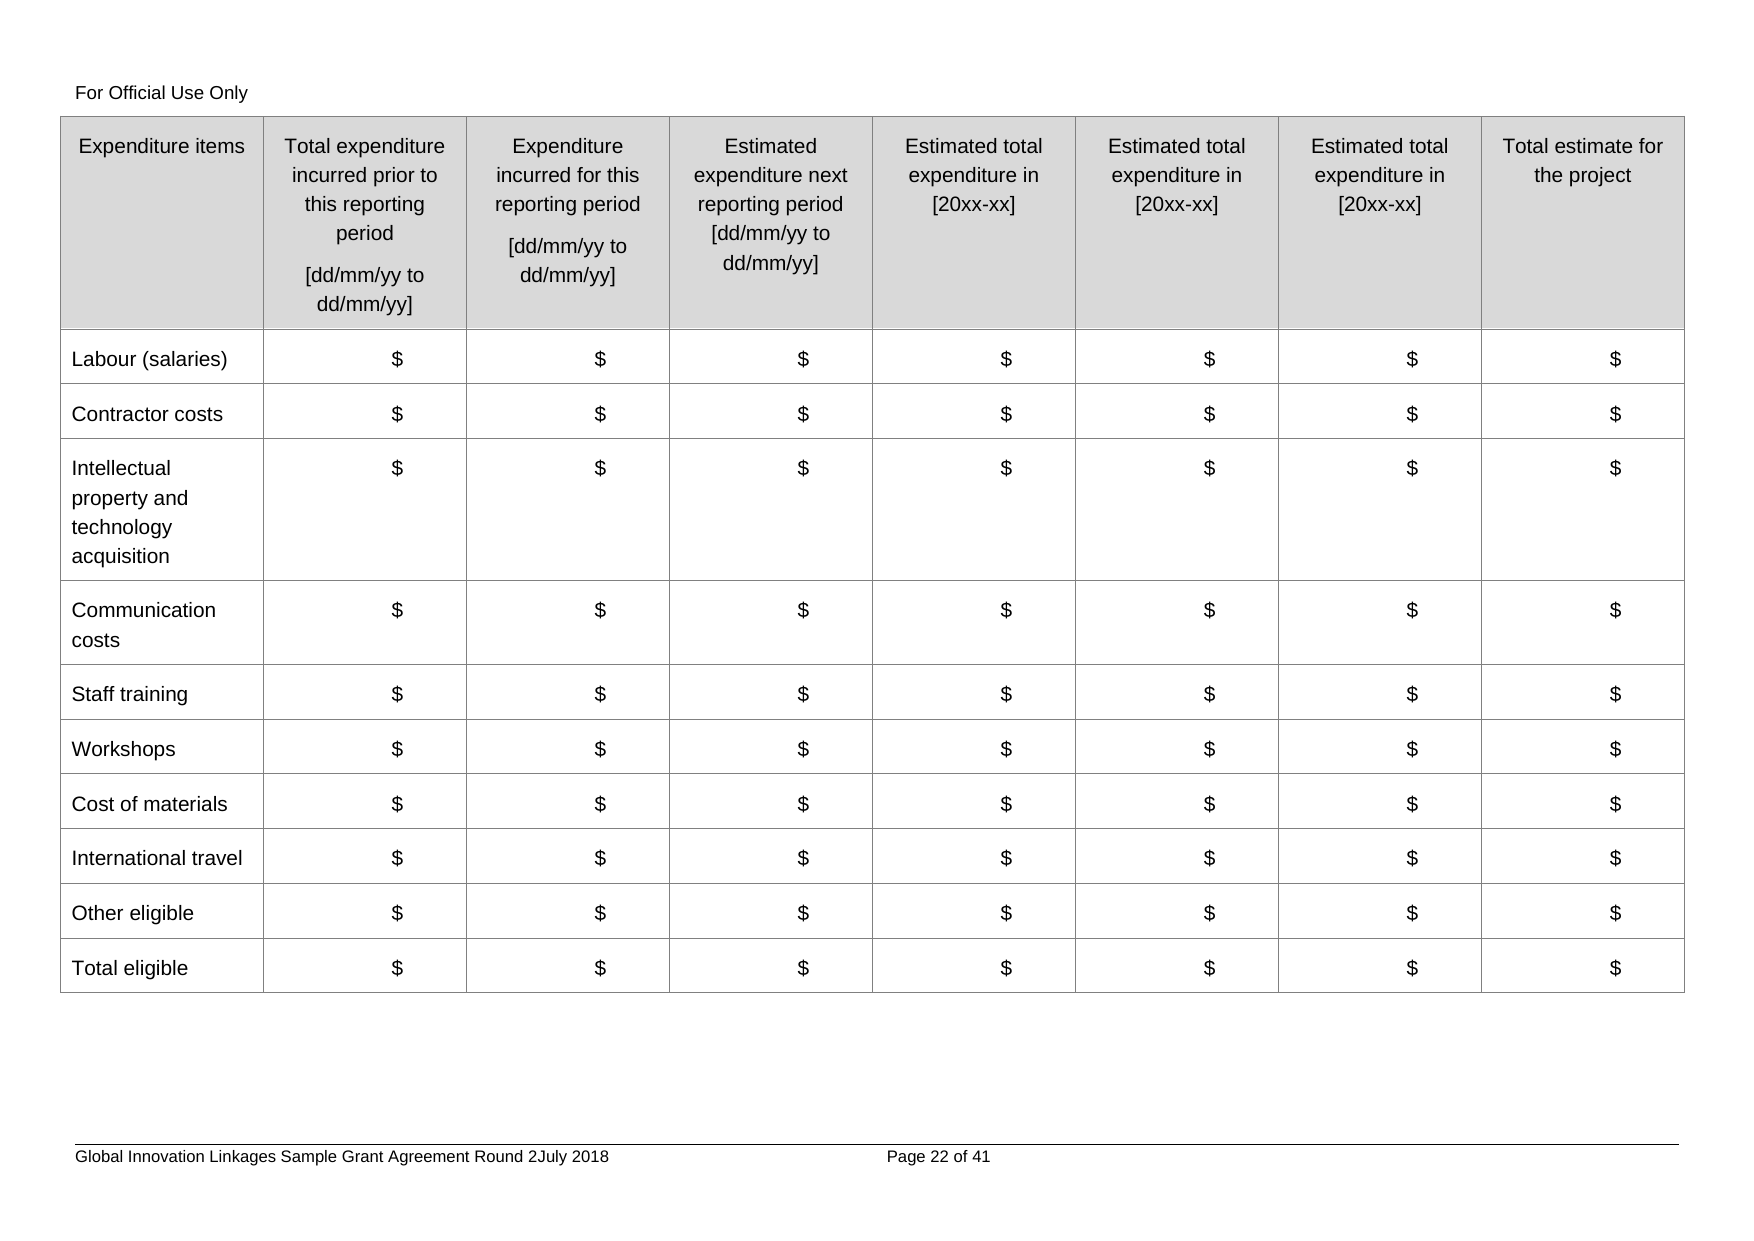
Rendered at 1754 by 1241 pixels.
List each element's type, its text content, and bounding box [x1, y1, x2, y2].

table_cell Total eligible [61, 939, 263, 992]
table_cell $ [1076, 665, 1278, 719]
table_cell Other eligible [61, 884, 263, 937]
table_cell $ [1076, 439, 1278, 580]
table_header Estimated total expenditure in [20xx-xx] [873, 117, 1075, 328]
table_cell Contractor costs [61, 384, 263, 438]
table_cell $ [467, 330, 669, 383]
table_cell $ [1076, 720, 1278, 773]
table_cell $ [873, 720, 1075, 773]
table_cell $ [1279, 330, 1481, 383]
table_header Expenditure items [61, 117, 263, 328]
table_cell $ [467, 720, 669, 773]
table_cell $ [264, 884, 466, 937]
table_cell $ [264, 774, 466, 828]
table_cell $ [1279, 939, 1481, 992]
table_header Estimated total expenditure in [20xx-xx] [1076, 117, 1278, 328]
table_cell $ [1076, 581, 1278, 664]
table_header Estimated total expenditure in [20xx-xx] [1279, 117, 1481, 328]
table_cell $ [670, 774, 872, 828]
table_cell $ [1076, 829, 1278, 883]
table_cell $ [1076, 774, 1278, 828]
table_cell $ [670, 884, 872, 937]
table_cell $ [873, 439, 1075, 580]
table_cell $ [670, 581, 872, 664]
table_cell $ [1482, 720, 1684, 773]
table_cell $ [467, 884, 669, 937]
table_cell $ [1279, 581, 1481, 664]
table_header Total estimate for the project [1482, 117, 1684, 328]
table_cell $ [264, 939, 466, 992]
table_cell $ [467, 665, 669, 719]
table_header Estimated expenditure next reporting period [dd/mm/yy to dd/mm/yy] [670, 117, 872, 328]
table_cell $ [467, 829, 669, 883]
table_header Expenditure incurred for this reporting period [dd/mm/yy to dd/mm/yy] [467, 117, 669, 328]
table_cell $ [670, 829, 872, 883]
table_cell $ [670, 384, 872, 438]
table_cell $ [467, 384, 669, 438]
table_cell $ [467, 774, 669, 828]
table_cell $ [264, 384, 466, 438]
table_cell $ [1482, 829, 1684, 883]
table_cell $ [1482, 581, 1684, 664]
table_cell $ [1482, 439, 1684, 580]
table_cell $ [873, 384, 1075, 438]
table_cell $ [670, 939, 872, 992]
table_cell $ [264, 665, 466, 719]
table_cell Cost of materials [61, 774, 263, 828]
table_cell $ [264, 330, 466, 383]
table_cell $ [873, 774, 1075, 828]
table_cell $ [670, 720, 872, 773]
table_cell International travel [61, 829, 263, 883]
table_cell $ [1076, 384, 1278, 438]
table_cell $ [873, 884, 1075, 937]
table_cell $ [1279, 665, 1481, 719]
table_cell $ [1076, 939, 1278, 992]
table_cell $ [264, 439, 466, 580]
table_cell $ [1482, 774, 1684, 828]
table_cell $ [873, 829, 1075, 883]
table_cell $ [873, 581, 1075, 664]
table_header Total expenditure incurred prior to this reporting period [dd/mm/yy to dd/mm/yy] [264, 117, 466, 328]
table_cell $ [1482, 330, 1684, 383]
table_cell $ [264, 581, 466, 664]
table_cell $ [1279, 439, 1481, 580]
table_cell $ [1279, 774, 1481, 828]
table_cell $ [1076, 884, 1278, 937]
table_cell $ [1482, 939, 1684, 992]
table_cell $ [467, 439, 669, 580]
table_cell $ [264, 829, 466, 883]
table_cell $ [467, 939, 669, 992]
table_cell $ [1279, 884, 1481, 937]
table_cell $ [670, 665, 872, 719]
table_cell $ [1279, 384, 1481, 438]
table_cell Communication costs [61, 581, 263, 664]
table_cell $ [1279, 829, 1481, 883]
table_cell $ [264, 720, 466, 773]
table_cell $ [1482, 384, 1684, 438]
table_cell $ [670, 439, 872, 580]
table_cell $ [873, 330, 1075, 383]
table_cell Labour (salaries) [61, 330, 263, 383]
table_cell Intellectual property and technology acquisition [61, 439, 263, 580]
table_cell $ [873, 665, 1075, 719]
table_cell $ [467, 581, 669, 664]
table_cell $ [670, 330, 872, 383]
table_cell Workshops [61, 720, 263, 773]
table_cell $ [873, 939, 1075, 992]
table_cell $ [1076, 330, 1278, 383]
table_cell $ [1482, 884, 1684, 937]
table_cell Staff training [61, 665, 263, 719]
table_cell $ [1482, 665, 1684, 719]
table_cell $ [1279, 720, 1481, 773]
